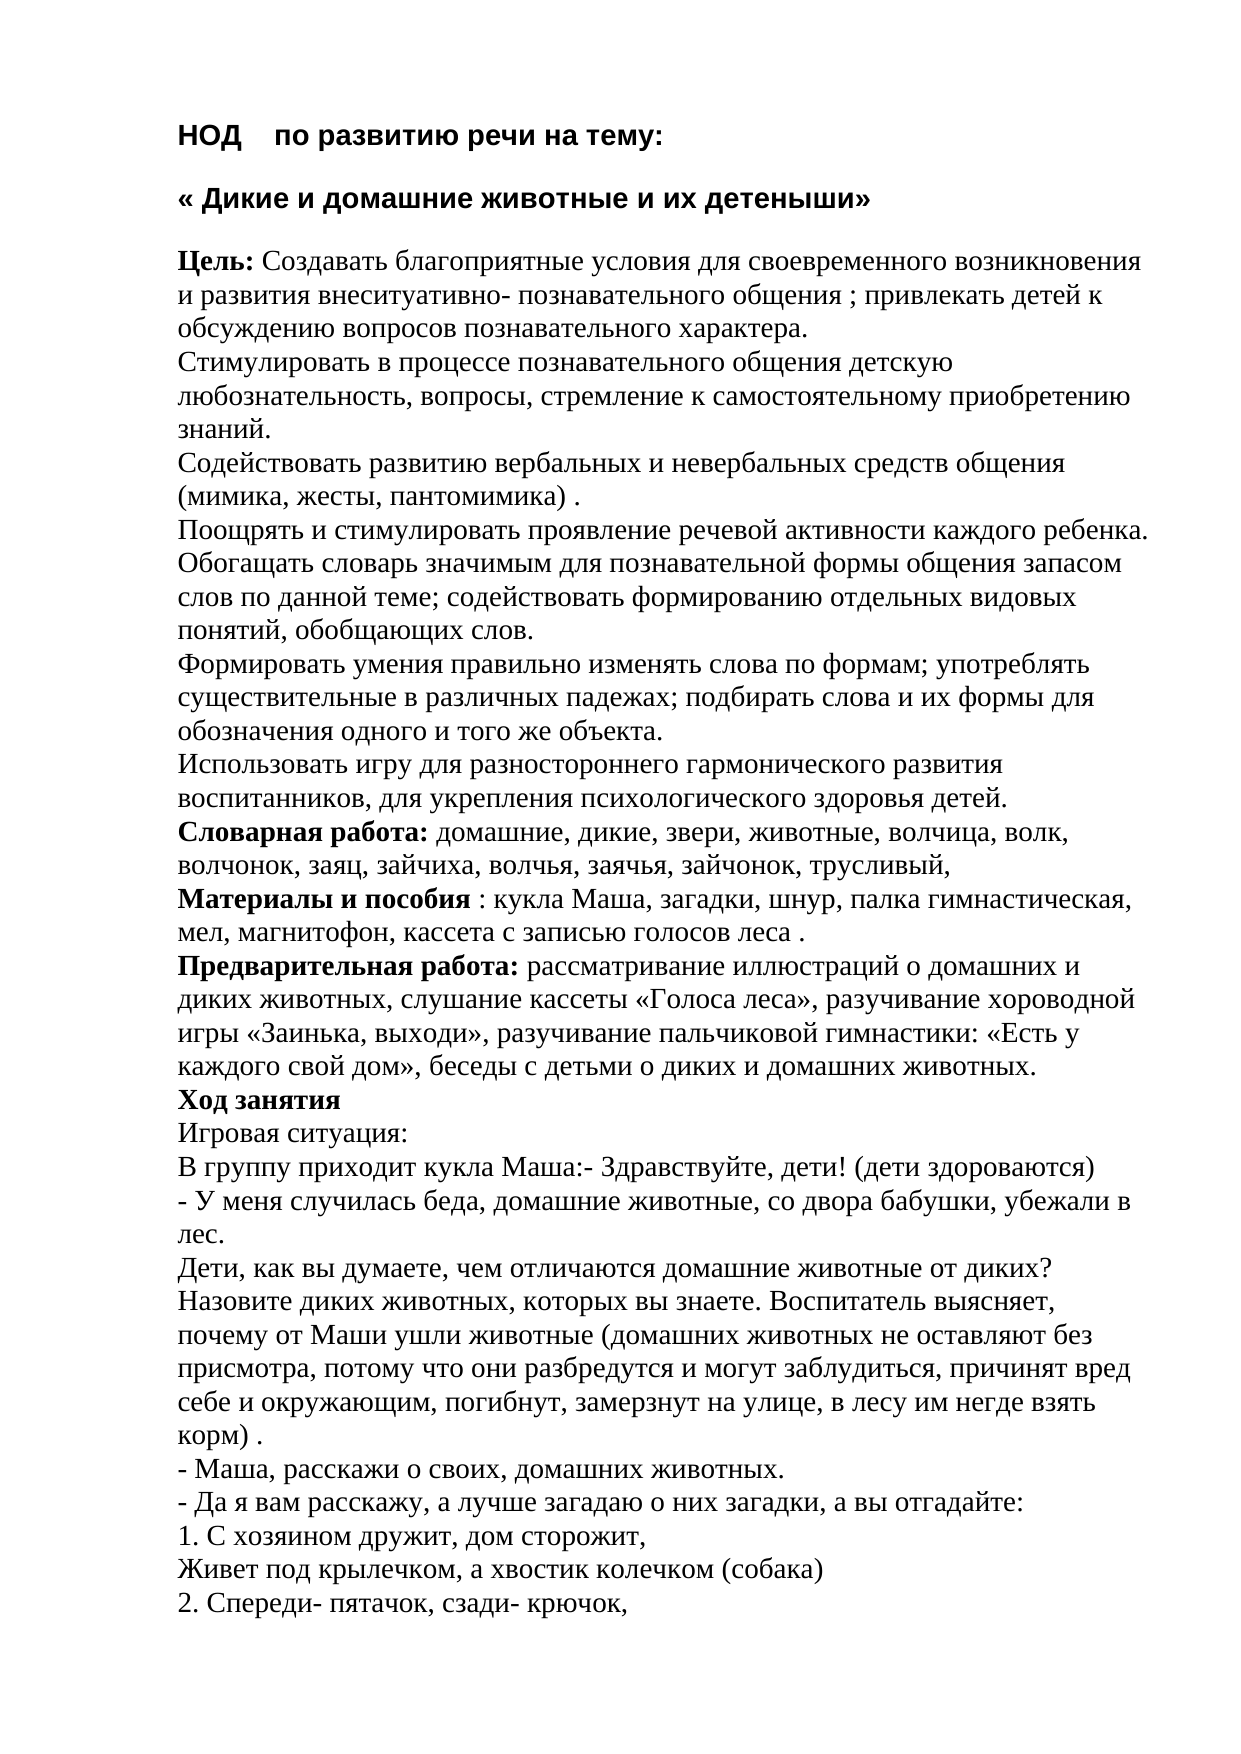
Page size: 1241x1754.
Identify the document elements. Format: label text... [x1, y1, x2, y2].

text Словарная работа: домашние, дикие, звери, животные, волчица, волк, волчонок, заяц, зайчиха, волчья, заячья, зайчонок, трусливый, [177, 814, 1152, 881]
text Обогащать словарь значимым для познавательной формы общения запасом слов по данной теме; содействовать формированию отдельных видовых понятий, обобщающих слов. [177, 545, 1152, 646]
text Стимулировать в процессе познавательного общения детскую любознательность, вопросы, стремление к самостоятельному приобретению знаний. [177, 344, 1152, 445]
text Формировать умения правильно изменять слова по формам; употреблять существительные в различных падежах; подбирать слова и их формы для обозначения одного и того же объекта. [177, 646, 1152, 747]
text В группу приходит кукла Маша:- Здравствуйте, дети! (дети здороваются) [177, 1149, 1152, 1183]
text - У меня случилась беда, домашние животные, со двора бабушки, убежали в лес. [177, 1183, 1152, 1250]
text - Да я вам расскажу, а лучше загадаю о них загадки, а вы отгадайте: [177, 1484, 1152, 1518]
text Поощрять и стимулировать проявление речевой активности каждого ребенка. [177, 512, 1152, 545]
text Использовать игру для разностороннего гармонического развития воспитанников, для укрепления психологического здоровья детей. [177, 747, 1152, 814]
text Предварительная работа: рассматривание иллюстраций о домашних и диких животных, слушание кассеты «Голоса леса», разучивание хороводной игры «Заинька, выходи», разучивание пальчиковой гимнастики: «Есть у каждого свой дом», беседы с детьми о диких и домашних животных. [177, 948, 1152, 1082]
text Содействовать развитию вербальных и невербальных средств общения (мимика, жесты, пантомимика) . [177, 445, 1152, 512]
text Живет под крылечком, а хвостик колечком (собака) [177, 1552, 1152, 1585]
text Игровая ситуация: [177, 1116, 1152, 1149]
text Материалы и пособия : кукла Маша, загадки, шнур, палка гимнастическая, мел, магнитофон, кассета с записью голосов леса . [177, 881, 1152, 948]
text Ход занятия [177, 1082, 1152, 1116]
text Дети, как вы думаете, чем отличаются домашние животные от диких? Назовите диких животных, которых вы знаете. Воспитатель выясняет, почему от Маши ушли животные (домашних животных не оставляют без присмотра, потому что они разбредутся и могут заблудиться, причинят вред себе и окружающим, погибнут, замерзнут на улице, в лесу им негде взять корм) . [177, 1250, 1152, 1451]
text 2. Спереди- пятачок, сзади- крючок, [177, 1585, 1152, 1619]
text « Дикие и домашние животные и их детеныши» [177, 181, 1152, 214]
text 1. С хозяином дружит, дом сторожит, [177, 1518, 1152, 1552]
text НОД по развитию речи на тему: [177, 118, 1152, 152]
text Цель: Создавать благоприятные условия для своевременного возникновения и развития внеситуативно- познавательного общения ; привлекать детей к обсуждению вопросов познавательного характера. [177, 243, 1152, 344]
text - Маша, расскажи о своих, домашних животных. [177, 1451, 1152, 1484]
